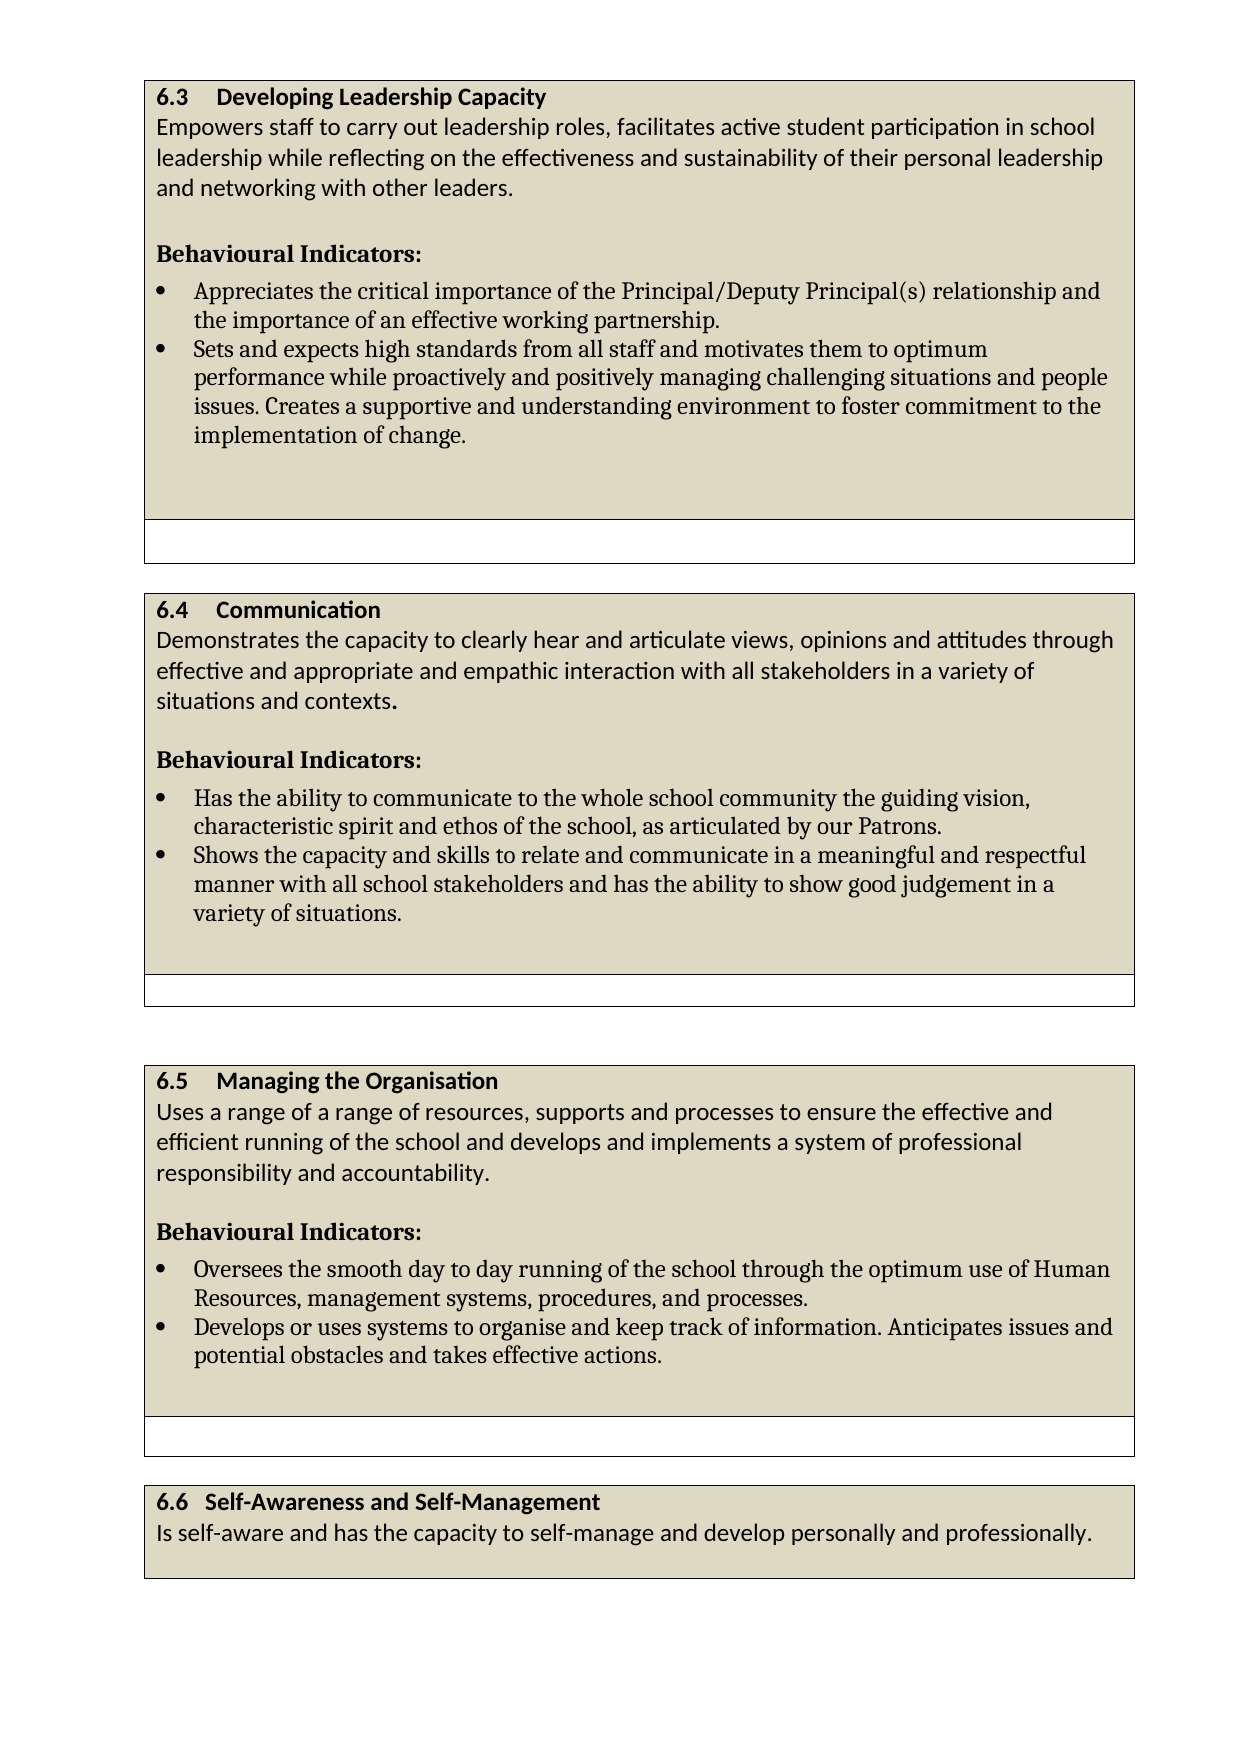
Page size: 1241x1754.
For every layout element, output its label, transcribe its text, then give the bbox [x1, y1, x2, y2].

table_header 6.4 Communication Demonstrates the capacity to clearly hear and articulate views, opinions and attitudes through effective and appropriate and empathic interaction with all stakeholders in a variety of situations and contexts. Behavioural Indicators: Has the ability to communicate to the whole school community the guiding vision, characteristic spirit and ethos of the school, as articulated by our Patrons. Shows the capacity and skills to relate and communicate in a meaningful and respectful manner with all school stakeholders and has the ability to show good judgement in a variety of situations. [145, 594, 1134, 974]
table_cell [145, 1417, 1134, 1456]
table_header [145, 1486, 1134, 1578]
table_header 6.5 Managing the Organisation Uses a range of a range of resources, supports and processes to ensure the effective and efficient running of the school and develops and implements a system of professional responsibility and accountability. Behavioural Indicators: Oversees the smooth day to day running of the school through the optimum use of Human Resources, management systems, procedures, and processes. Develops or uses systems to organise and keep track of information. Anticipates issues and potential obstacles and takes effective actions. [145, 1066, 1134, 1416]
table_cell [145, 975, 1134, 1006]
table_header 6.3 Developing Leadership Capacity Empowers staff to carry out leadership roles, facilitates active student participation in school leadership while reflecting on the effectiveness and sustainability of their personal leadership and networking with other leaders. Behavioural Indicators: Appreciates the critical importance of the Principal/Deputy Principal(s) relationship and the importance of an effective working partnership. Sets and expects high standards from all staff and motivates them to optimum performance while proactively and positively managing challenging situations and people issues. Creates a supportive and understanding environment to foster commitment to the implementation of change. [145, 81, 1134, 519]
table_cell [145, 520, 1134, 563]
